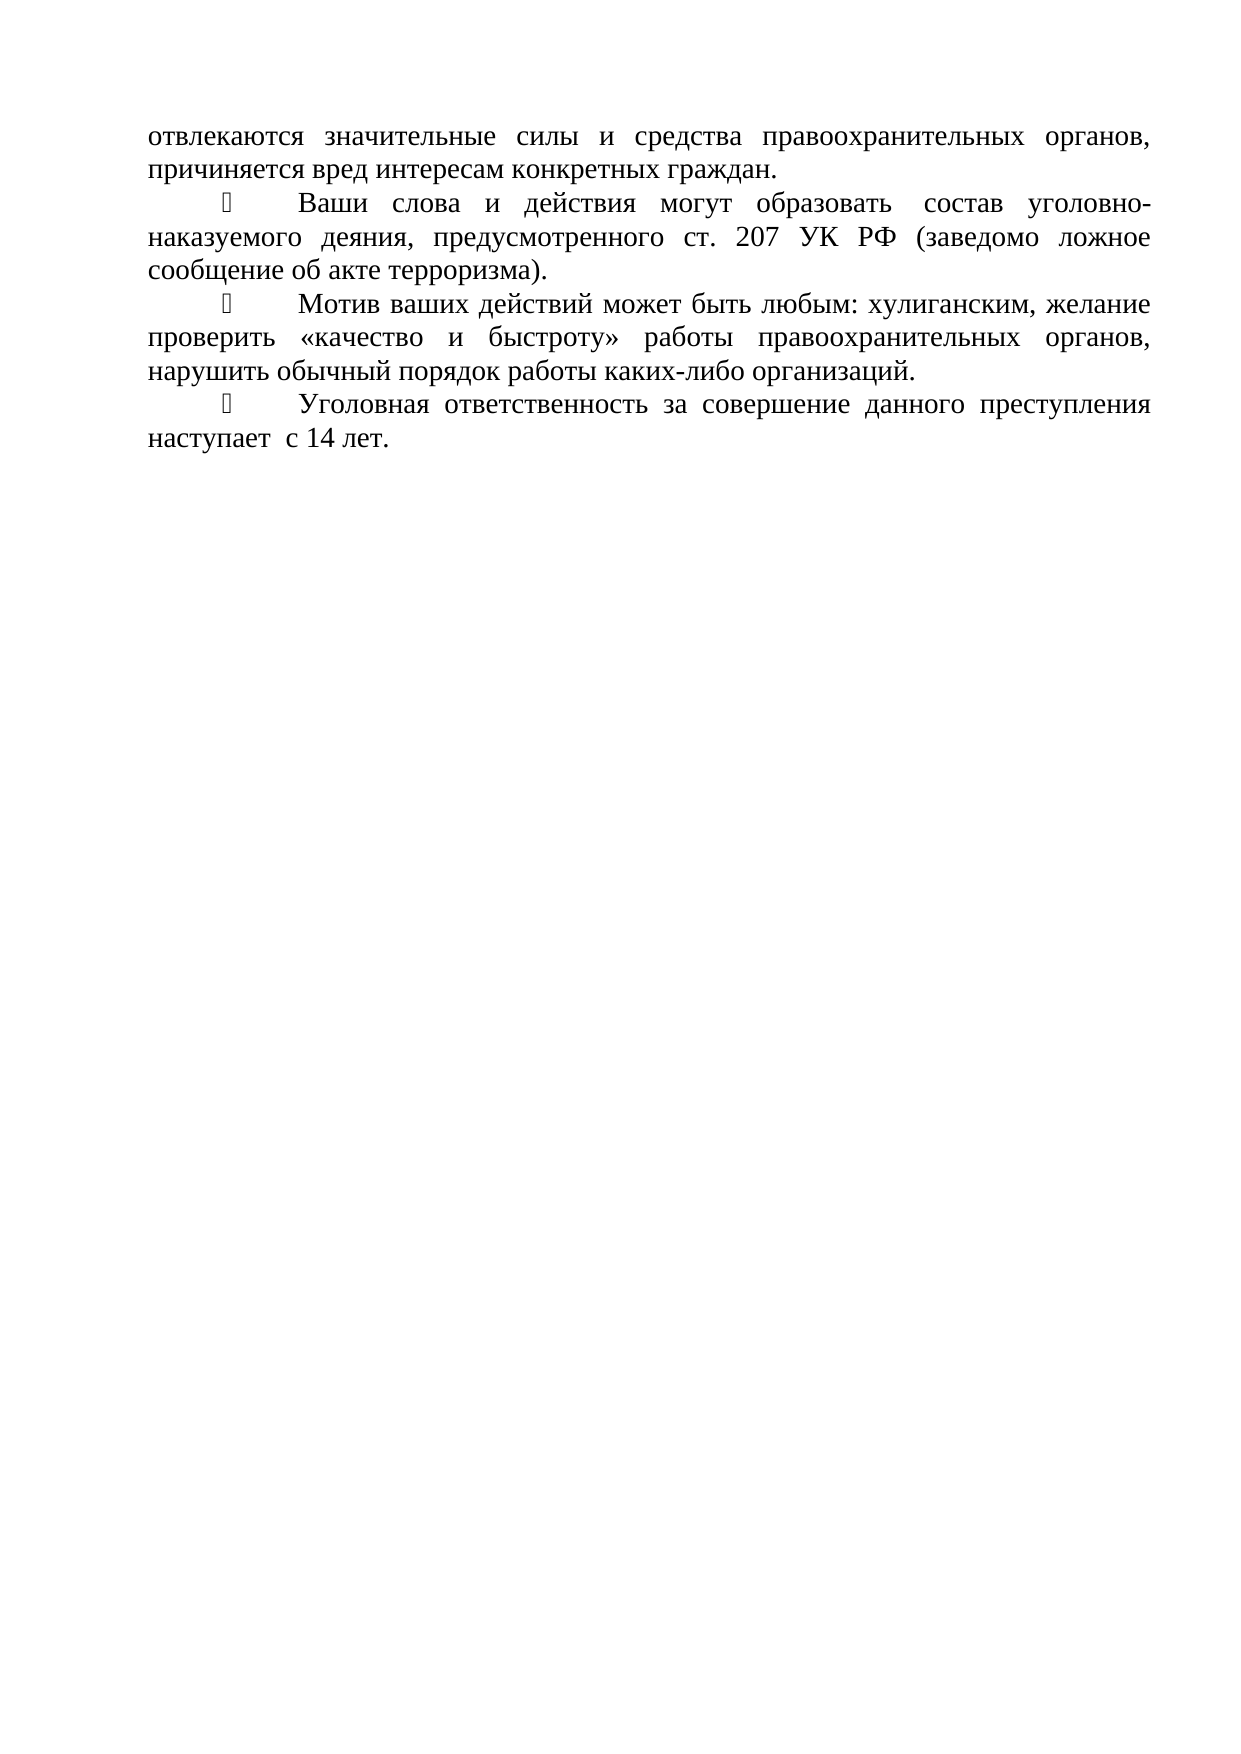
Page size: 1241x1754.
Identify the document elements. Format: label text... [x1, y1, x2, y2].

list Ваши слова и действия могут образовать состав уголовно-наказуемого деяния, предусмотренного ст. 207 УК РФ (заведомо ложное сообщение об акте терроризма). [148, 185, 1152, 286]
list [148, 118, 1152, 185]
list Мотив ваших действий может быть любым: хулиганским, желание проверить «качество и быстроту» работы правоохранительных органов, нарушить обычный порядок работы каких-либо организаций. [148, 286, 1152, 387]
list Уголовная ответственность за совершение данного преступления наступает с 14 лет. [148, 387, 1152, 454]
